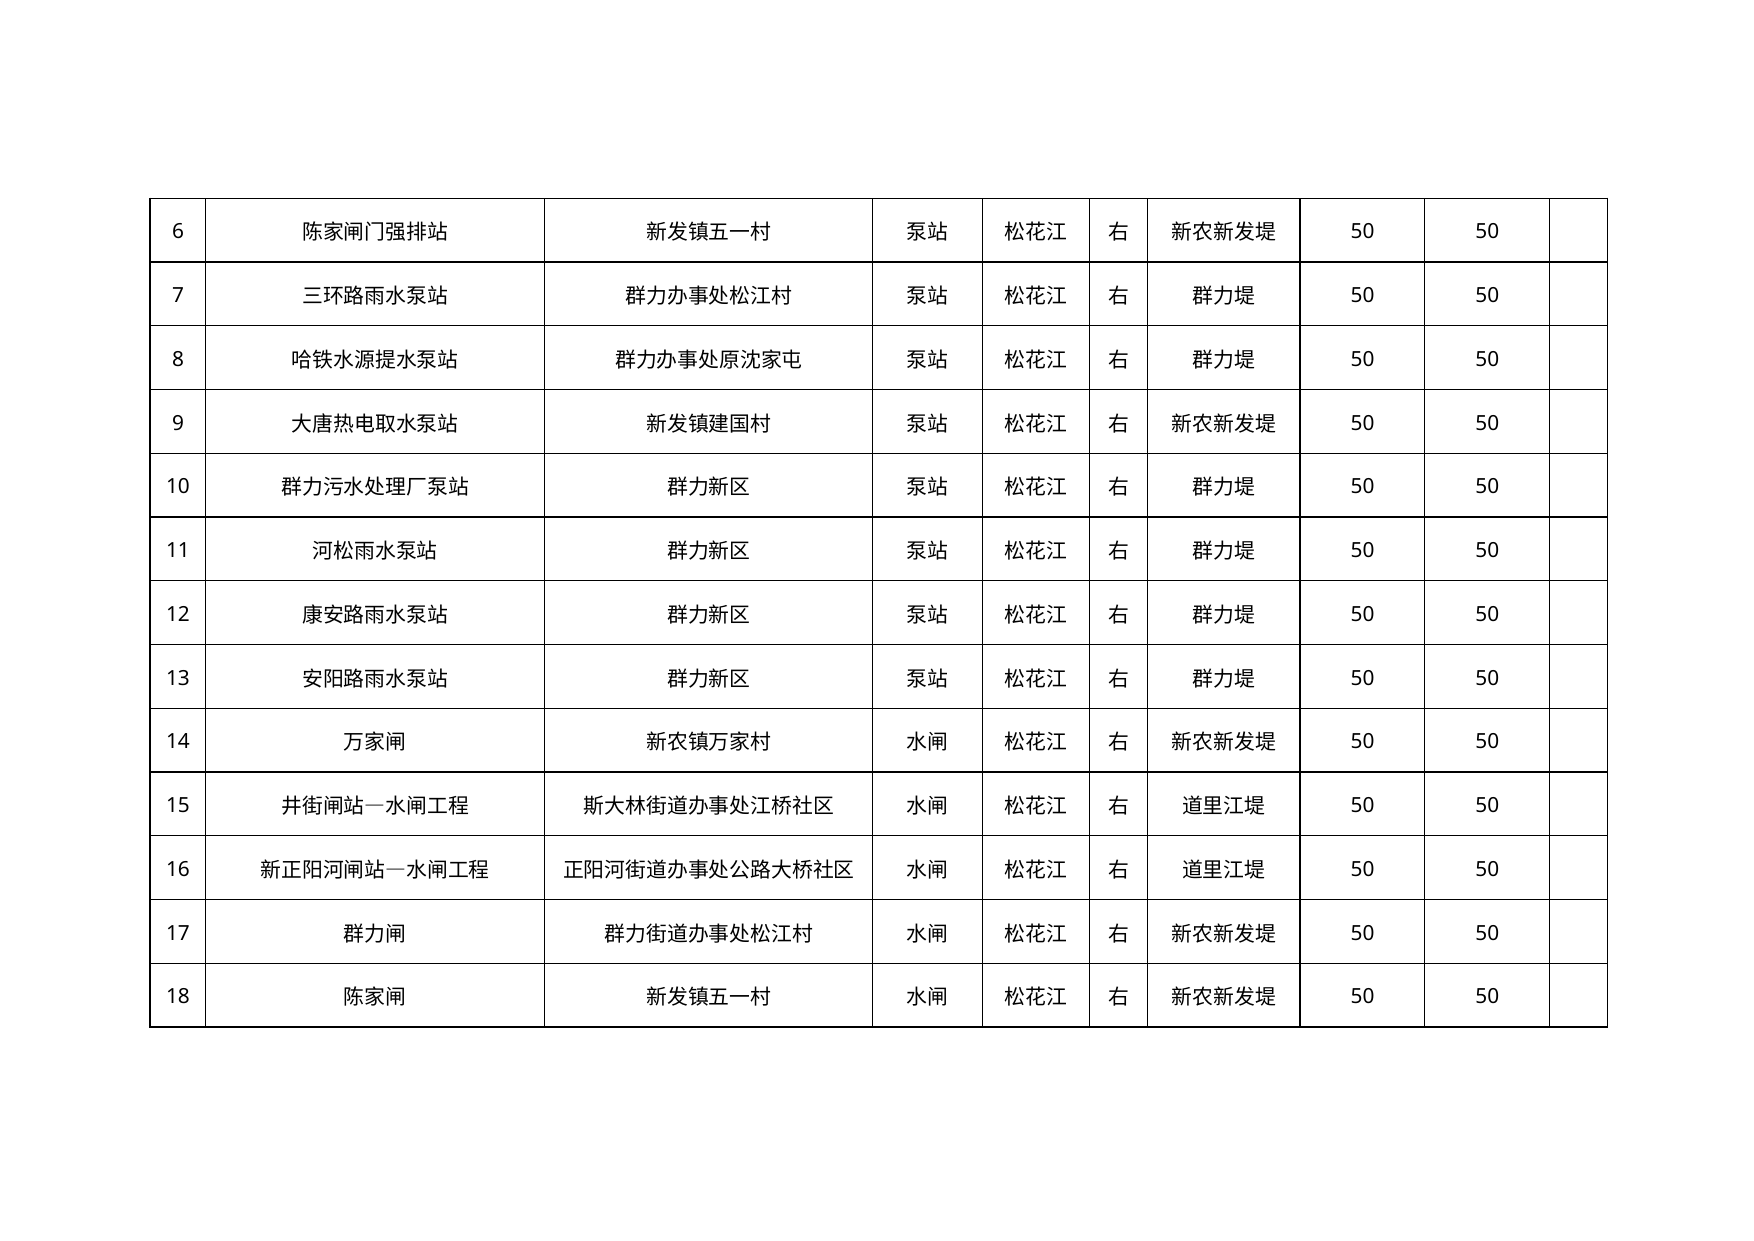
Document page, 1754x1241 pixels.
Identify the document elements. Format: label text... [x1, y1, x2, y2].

table_cell 右 [1090, 199, 1147, 261]
table_cell 50 [1425, 581, 1549, 644]
table_cell 泵站 [873, 454, 982, 516]
table_cell 松花江 [983, 581, 1089, 644]
table_cell [1550, 454, 1607, 516]
table_cell 泵站 [873, 199, 982, 261]
table_cell 右 [1090, 263, 1147, 325]
table_cell 群力街道办事处松江村 [545, 900, 872, 963]
table_cell 18 [151, 964, 205, 1026]
table_cell 群力堤 [1148, 454, 1299, 516]
table_cell 10 [151, 454, 205, 516]
table_cell 泵站 [873, 645, 982, 708]
table_cell 16 [151, 836, 205, 899]
table_cell 群力新区 [545, 645, 872, 708]
table_cell 康安路雨水泵站 [206, 581, 544, 644]
table_cell 松花江 [983, 390, 1089, 453]
table_cell 50 [1425, 900, 1549, 963]
table_cell 新农镇万家村 [545, 709, 872, 771]
table_cell [1550, 709, 1607, 771]
table_cell 右 [1090, 836, 1147, 899]
table_cell 7 [151, 263, 205, 325]
table_cell 右 [1090, 964, 1147, 1026]
table_cell 右 [1090, 645, 1147, 708]
table_cell 50 [1425, 964, 1549, 1026]
table_cell 右 [1090, 900, 1147, 963]
table_cell 50 [1425, 263, 1549, 325]
table_cell 50 [1301, 900, 1424, 963]
table_cell 哈铁水源提水泵站 [206, 326, 544, 389]
table_cell 万家闸 [206, 709, 544, 771]
table_cell 50 [1425, 390, 1549, 453]
table_cell 松花江 [983, 518, 1089, 580]
table_cell 群力堤 [1148, 581, 1299, 644]
table_cell [1550, 199, 1607, 261]
table_cell 松花江 [983, 964, 1089, 1026]
table_cell 水闸 [873, 836, 982, 899]
table_cell [1550, 836, 1607, 899]
table_cell [1550, 900, 1607, 963]
table_cell 道里江堤 [1148, 836, 1299, 899]
table_cell 水闸 [873, 709, 982, 771]
table_cell 右 [1090, 390, 1147, 453]
table_cell 群力堤 [1148, 518, 1299, 580]
table_cell 新发镇建国村 [545, 390, 872, 453]
table_cell 松花江 [983, 773, 1089, 835]
table_cell 群力新区 [545, 518, 872, 580]
table_cell 松花江 [983, 199, 1089, 261]
table_cell 新发镇五一村 [545, 199, 872, 261]
table_cell 50 [1301, 773, 1424, 835]
table_cell 水闸 [873, 964, 982, 1026]
table_cell 泵站 [873, 518, 982, 580]
table_cell 新农新发堤 [1148, 964, 1299, 1026]
table_cell 群力污水处理厂泵站 [206, 454, 544, 516]
table_cell 50 [1301, 263, 1424, 325]
table_cell 50 [1301, 709, 1424, 771]
table_cell 新正阳河闸站—水闸工程 [206, 836, 544, 899]
table_cell 松花江 [983, 836, 1089, 899]
table_cell 50 [1425, 199, 1549, 261]
table_cell 50 [1301, 326, 1424, 389]
table_cell 14 [151, 709, 205, 771]
table_cell 泵站 [873, 326, 982, 389]
table_cell 50 [1425, 836, 1549, 899]
table_cell 泵站 [873, 390, 982, 453]
table_cell 三环路雨水泵站 [206, 263, 544, 325]
table_cell 50 [1425, 645, 1549, 708]
table_cell 50 [1301, 836, 1424, 899]
table_cell 群力堤 [1148, 645, 1299, 708]
table_cell 松花江 [983, 709, 1089, 771]
table_cell 50 [1301, 454, 1424, 516]
table_cell 50 [1425, 518, 1549, 580]
table_cell 右 [1090, 454, 1147, 516]
table_cell 50 [1301, 390, 1424, 453]
table_cell 50 [1301, 199, 1424, 261]
table_cell 新农新发堤 [1148, 390, 1299, 453]
table_cell 泵站 [873, 263, 982, 325]
table_cell 50 [1425, 773, 1549, 835]
table_cell 松花江 [983, 900, 1089, 963]
table_cell 右 [1090, 709, 1147, 771]
table_cell 6 [151, 199, 205, 261]
table_cell 松花江 [983, 263, 1089, 325]
table_cell 50 [1301, 964, 1424, 1026]
table_cell 13 [151, 645, 205, 708]
table_cell [1550, 773, 1607, 835]
table_cell [1550, 645, 1607, 708]
table_cell 新农新发堤 [1148, 199, 1299, 261]
table_cell 斯大林街道办事处江桥社区 [545, 773, 872, 835]
table_cell 11 [151, 518, 205, 580]
table_cell [1550, 390, 1607, 453]
table_cell [1550, 518, 1607, 580]
table_cell 17 [151, 900, 205, 963]
table_cell 50 [1301, 581, 1424, 644]
table_cell 右 [1090, 773, 1147, 835]
table_cell 12 [151, 581, 205, 644]
table_cell 15 [151, 773, 205, 835]
table_cell 右 [1090, 581, 1147, 644]
table_cell 松花江 [983, 326, 1089, 389]
table_cell 泵站 [873, 581, 982, 644]
table_cell 9 [151, 390, 205, 453]
table_cell 群力办事处松江村 [545, 263, 872, 325]
table_cell 新农新发堤 [1148, 709, 1299, 771]
table_cell 群力堤 [1148, 263, 1299, 325]
table_cell 群力新区 [545, 454, 872, 516]
table_cell 松花江 [983, 645, 1089, 708]
table_cell 安阳路雨水泵站 [206, 645, 544, 708]
table_cell 50 [1301, 645, 1424, 708]
table_cell 陈家闸门强排站 [206, 199, 544, 261]
table_cell 正阳河街道办事处公路大桥社区 [545, 836, 872, 899]
table_cell 群力堤 [1148, 326, 1299, 389]
table_cell 陈家闸 [206, 964, 544, 1026]
table_cell 50 [1425, 326, 1549, 389]
table_cell 8 [151, 326, 205, 389]
table_cell [1550, 581, 1607, 644]
table_cell 右 [1090, 518, 1147, 580]
table_cell 新发镇五一村 [545, 964, 872, 1026]
table_cell 道里江堤 [1148, 773, 1299, 835]
table_cell 50 [1425, 454, 1549, 516]
table_cell [1550, 964, 1607, 1026]
table_cell 新农新发堤 [1148, 900, 1299, 963]
table_cell 群力办事处原沈家屯 [545, 326, 872, 389]
table_cell [1550, 326, 1607, 389]
table_cell 松花江 [983, 454, 1089, 516]
table_cell 50 [1425, 709, 1549, 771]
table_cell 河松雨水泵站 [206, 518, 544, 580]
table_cell 群力新区 [545, 581, 872, 644]
table_cell 右 [1090, 326, 1147, 389]
table_cell 井街闸站—水闸工程 [206, 773, 544, 835]
table_cell 水闸 [873, 773, 982, 835]
table_cell 群力闸 [206, 900, 544, 963]
table_cell [1550, 263, 1607, 325]
table_cell 大唐热电取水泵站 [206, 390, 544, 453]
table_cell 水闸 [873, 900, 982, 963]
table_cell 50 [1301, 518, 1424, 580]
